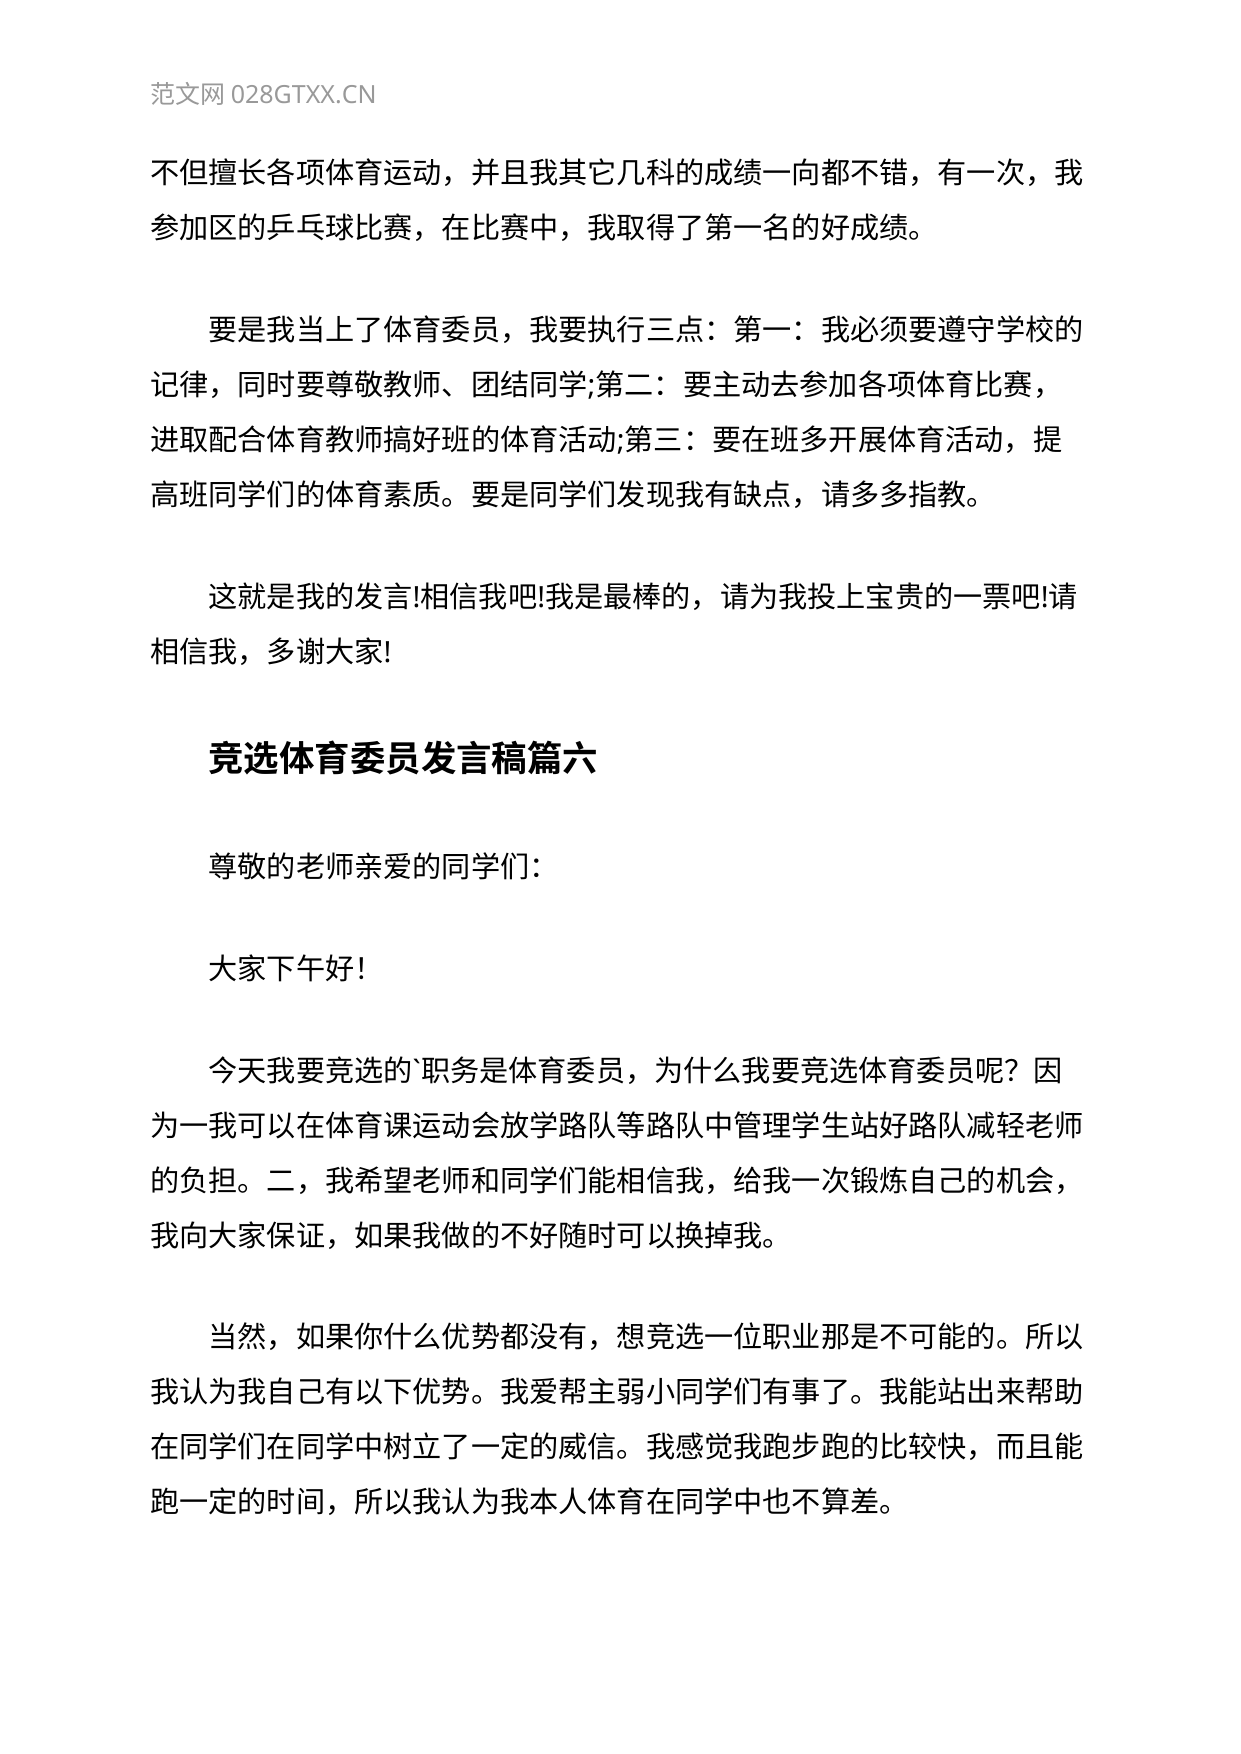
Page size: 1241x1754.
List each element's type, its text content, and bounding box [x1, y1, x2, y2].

text 大家下午好！ [150, 946, 1090, 988]
text 当然，如果你什么优势都没有，想竞选一位职业那是不可能的。所以我认为我自己有以下优势。我爱帮主弱小同学们有事了。我能站出来帮助在同学们在同学中树立了一定的威信。我感觉我跑步跑的比较快，而且能跑一定的时间，所以我认为我本人体育在同学中也不算差。 [150, 1314, 1090, 1521]
text 今天我要竞选的`职务是体育委员，为什么我要竞选体育委员呢？因为一我可以在体育课运动会放学路队等路队中管理学生站好路队减轻老师的负担。二，我希望老师和同学们能相信我，给我一次锻炼自己的机会，我向大家保证，如果我做的不好随时可以换掉我。 [150, 1047, 1090, 1254]
text 尊敬的老师亲爱的同学们： [150, 844, 1090, 886]
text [150, 150, 1090, 247]
text 要是我当上了体育委员，我要执行三点：第一：我必须要遵守学校的记律，同时要尊敬教师、团结同学;第二：要主动去参加各项体育比赛，进取配合体育教师搞好班的体育活动;第三：要在班多开展体育活动，提高班同学们的体育素质。要是同学们发现我有缺点，请多多指教。 [150, 307, 1090, 514]
text 这就是我的发言!相信我吧!我是最棒的，请为我投上宝贵的一票吧!请相信我，多谢大家! [150, 573, 1090, 671]
text 竞选体育委员发言稿篇六 [150, 730, 1090, 782]
